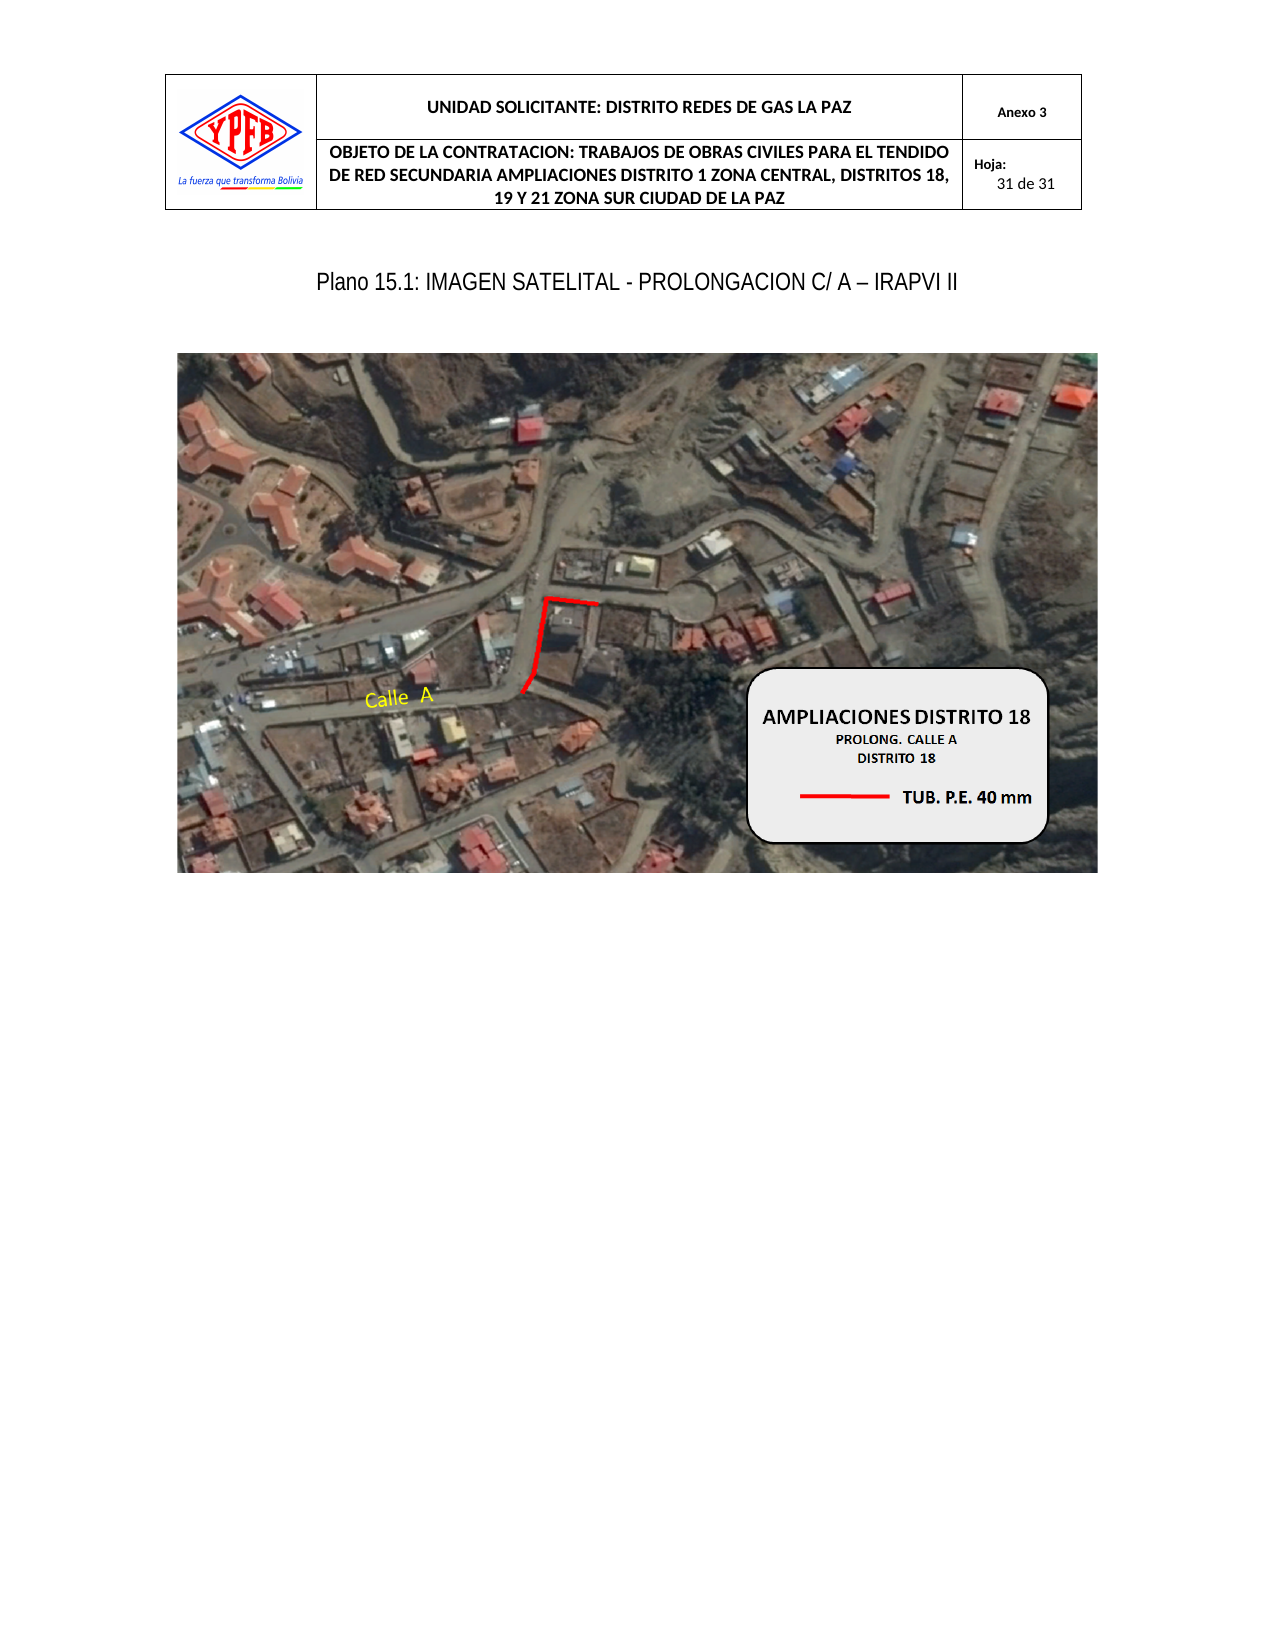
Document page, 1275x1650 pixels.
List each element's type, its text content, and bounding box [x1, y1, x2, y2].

picture [176, 89, 304, 195]
text Plano 15.1: IMAGEN SATELITAL - PROLONGACION C/ A – IRAPVI II [177, 267, 1098, 296]
picture [177, 353, 1098, 873]
